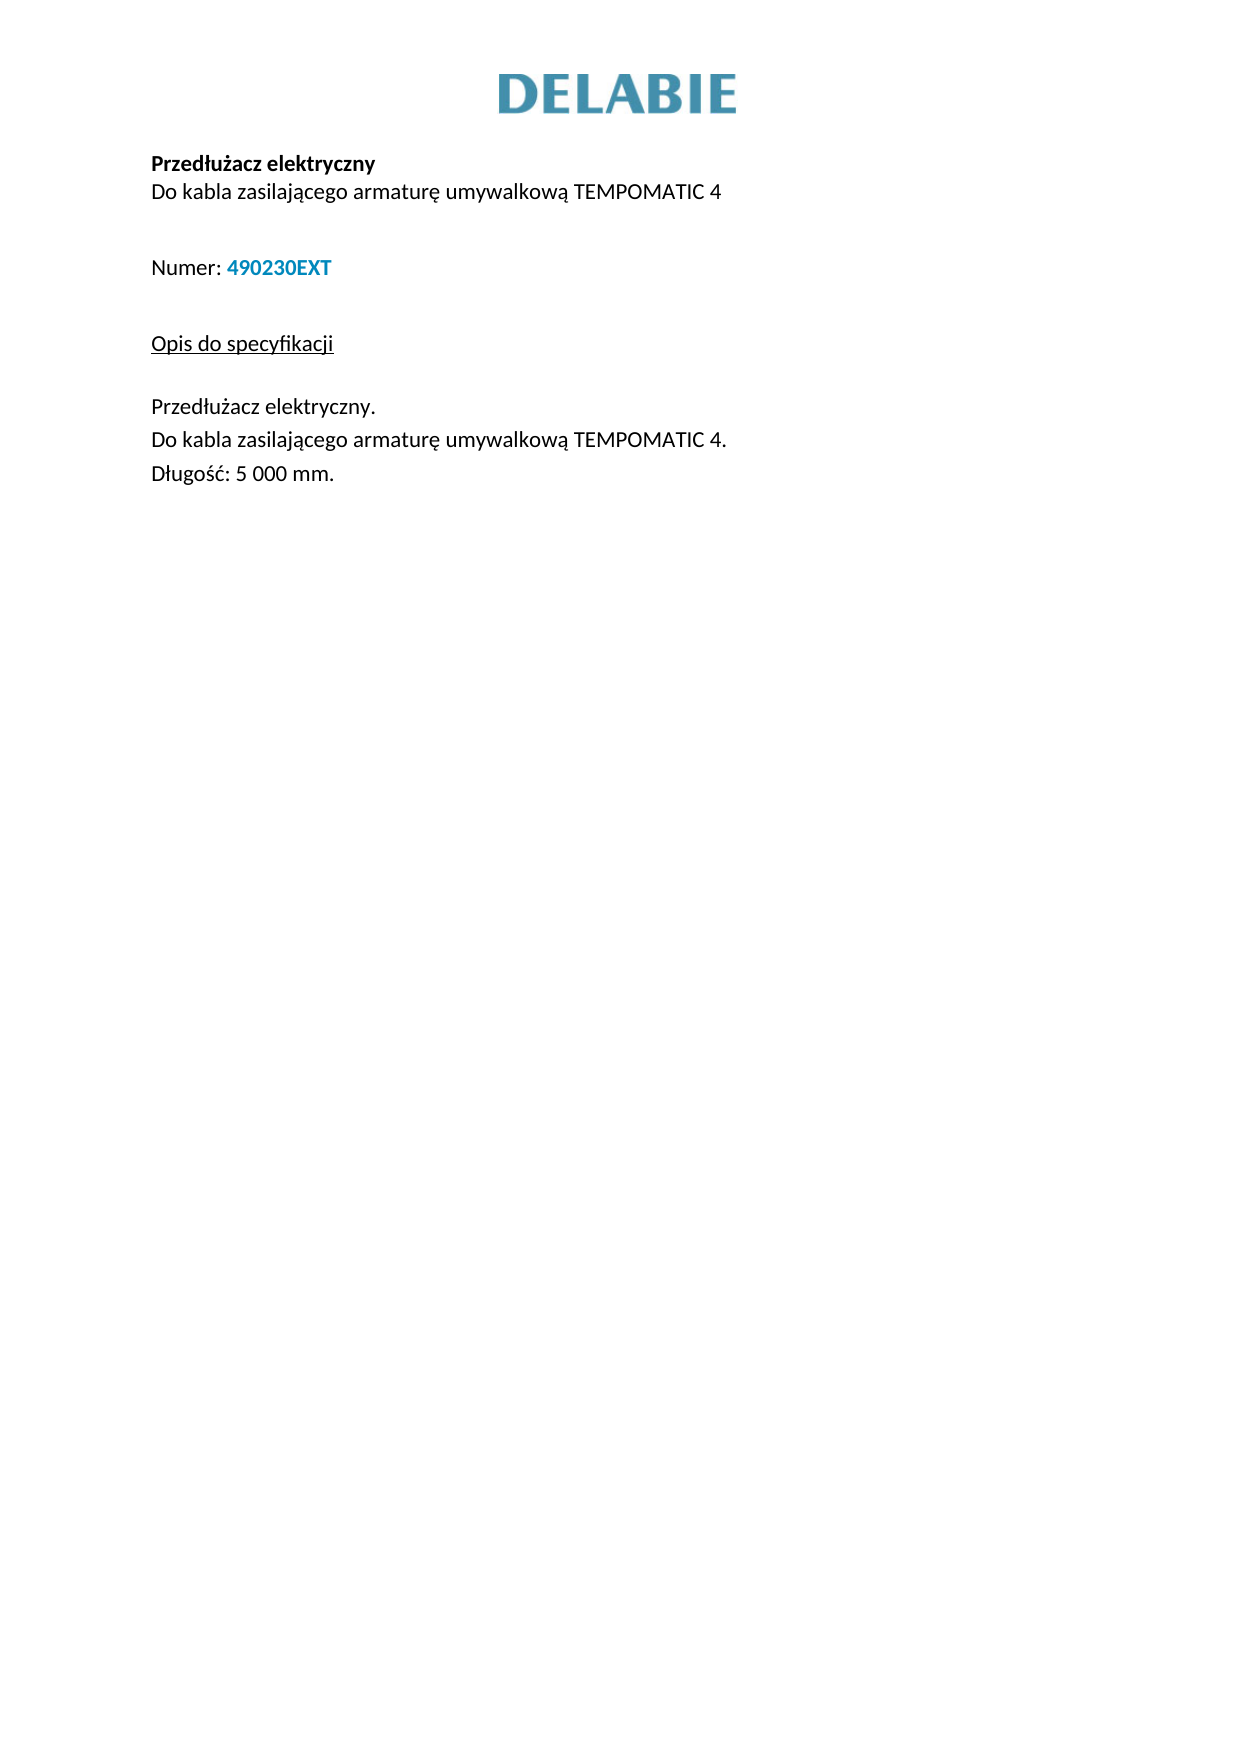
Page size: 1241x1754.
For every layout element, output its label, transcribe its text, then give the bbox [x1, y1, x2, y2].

text Przedłużacz elektryczny [151, 149, 1084, 177]
text Przedłużacz elektryczny. [151, 392, 1084, 420]
text Do kabla zasilającego armaturę umywalkową TEMPOMATIC 4. [151, 426, 1084, 453]
text Numer: 490230EXT [151, 253, 1084, 281]
text Opis do specyfikacji [151, 329, 1084, 357]
text Do kabla zasilającego armaturę umywalkową TEMPOMATIC 4 [151, 177, 1084, 205]
text Długość: 5 000 mm. [151, 459, 1084, 487]
picture [497, 74, 738, 114]
